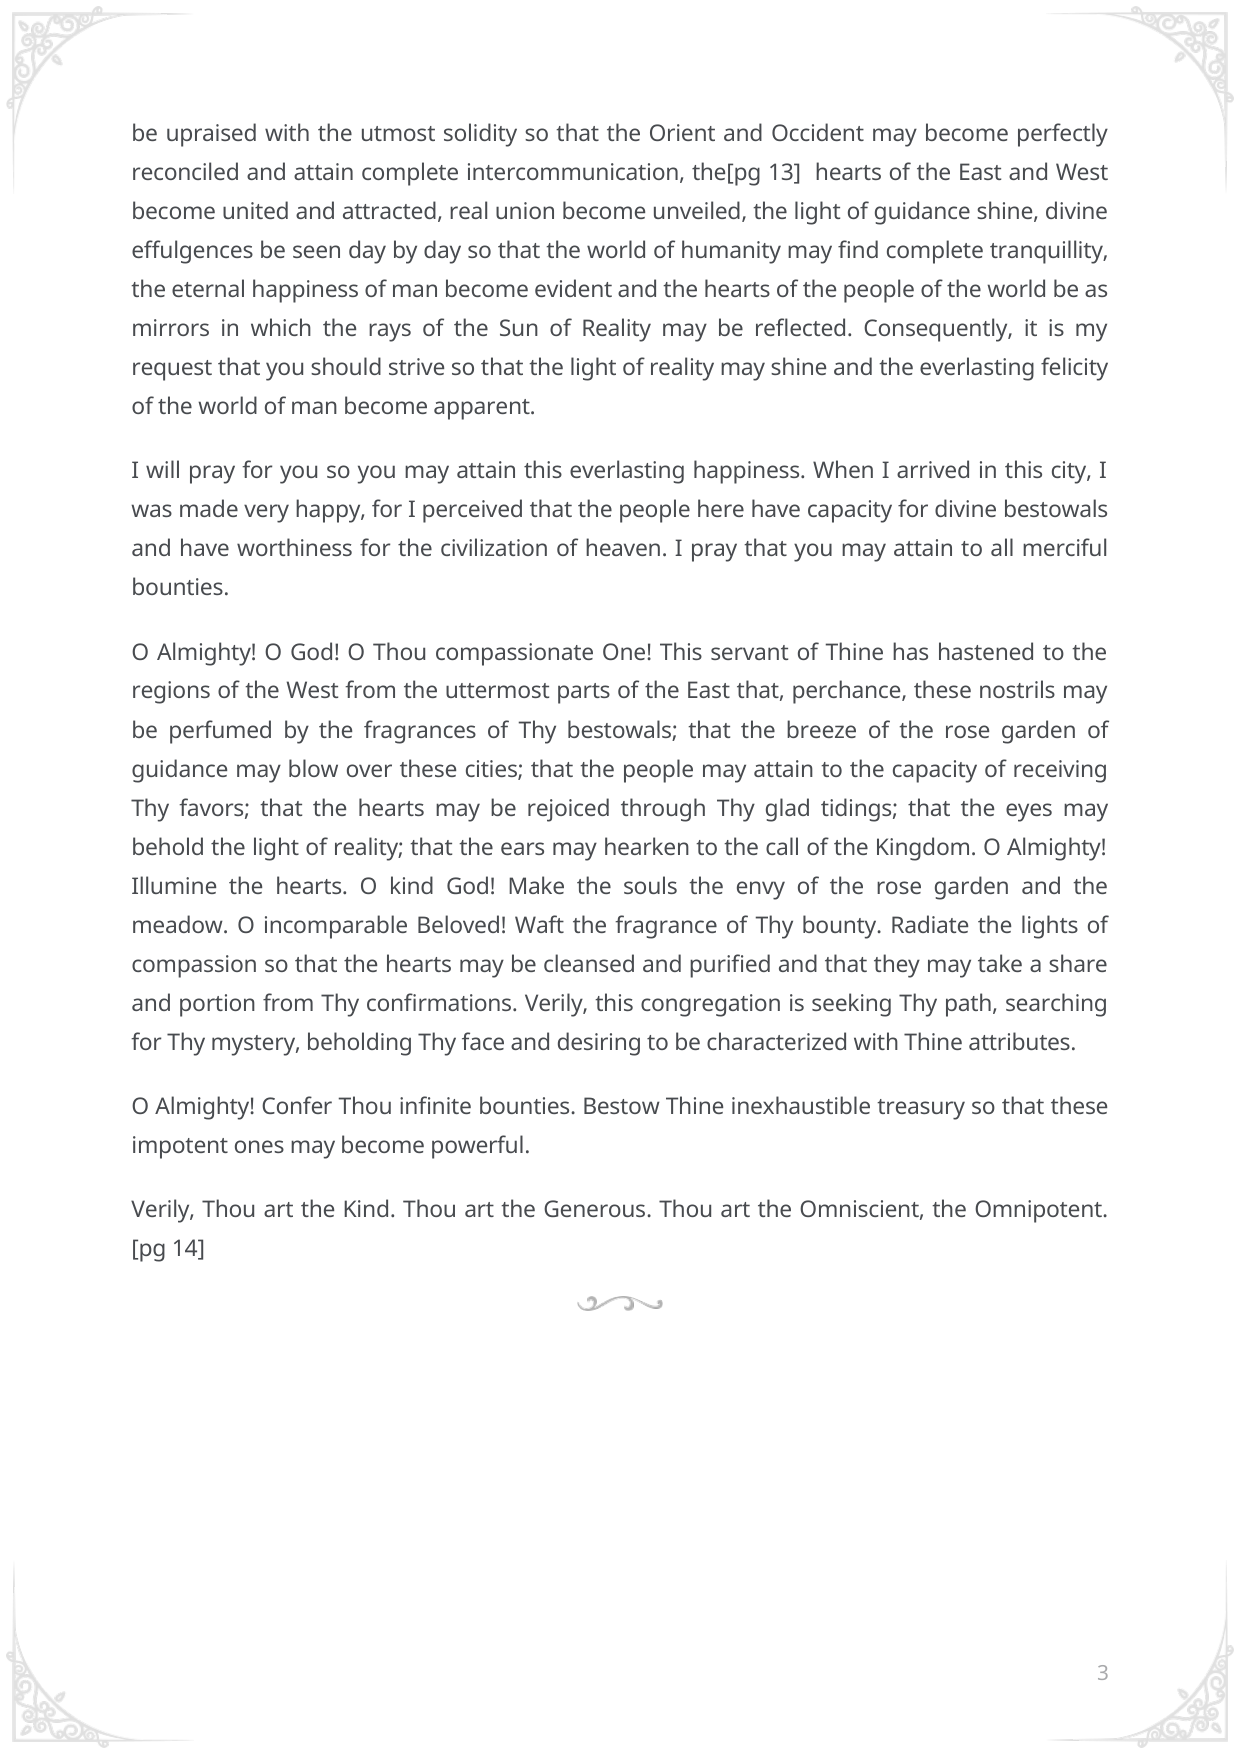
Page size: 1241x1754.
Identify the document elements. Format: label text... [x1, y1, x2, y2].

text O Almighty! Confer Thou infinite bounties. Bestow Thine inexhaustible treasury so that these impotent ones may become powerful. [131, 1090, 1109, 1160]
picture [1046, 1560, 1234, 1748]
text Verily, Thou art the Kind. Thou art the Generous. Thou art the Omniscient, the Omnipotent.[pg 14] [131, 1193, 1109, 1263]
picture [6, 1560, 194, 1748]
picture [1046, 6, 1234, 194]
text I will pray for you so you may attain this everlasting happiness. When I arrived in this city, I was made very happy, for I perceived that the people here have capacity for divine bestowals and have worthiness for the civilization of heaven. I pray that you may attain to all merciful bounties. [131, 454, 1109, 603]
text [131, 117, 1109, 421]
picture [6, 6, 194, 194]
picture [577, 1296, 663, 1311]
text O Almighty! O God! O Thou compassionate One! This servant of Thine has hastened to the regions of the West from the uttermost parts of the East that, perchance, these nostrils may be perfumed by the fragrances of Thy bestowals; that the breeze of the rose garden of guidance may blow over these cities; that the people may attain to the capacity of receiving Thy favors; that the hearts may be rejoiced through Thy glad tidings; that the eyes may behold the light of reality; that the ears may hearken to the call of the Kingdom. O Almighty! Illumine the hearts. O kind God! Make the souls the envy of the rose garden and the meadow. O incomparable Beloved! Waft the fragrance of Thy bounty. Radiate the lights of compassion so that the hearts may be cleansed and purified and that they may take a share and portion from Thy confirmations. Verily, this congregation is seeking Thy path, searching for Thy mystery, beholding Thy face and desiring to be characterized with Thine attributes. [131, 635, 1109, 1057]
